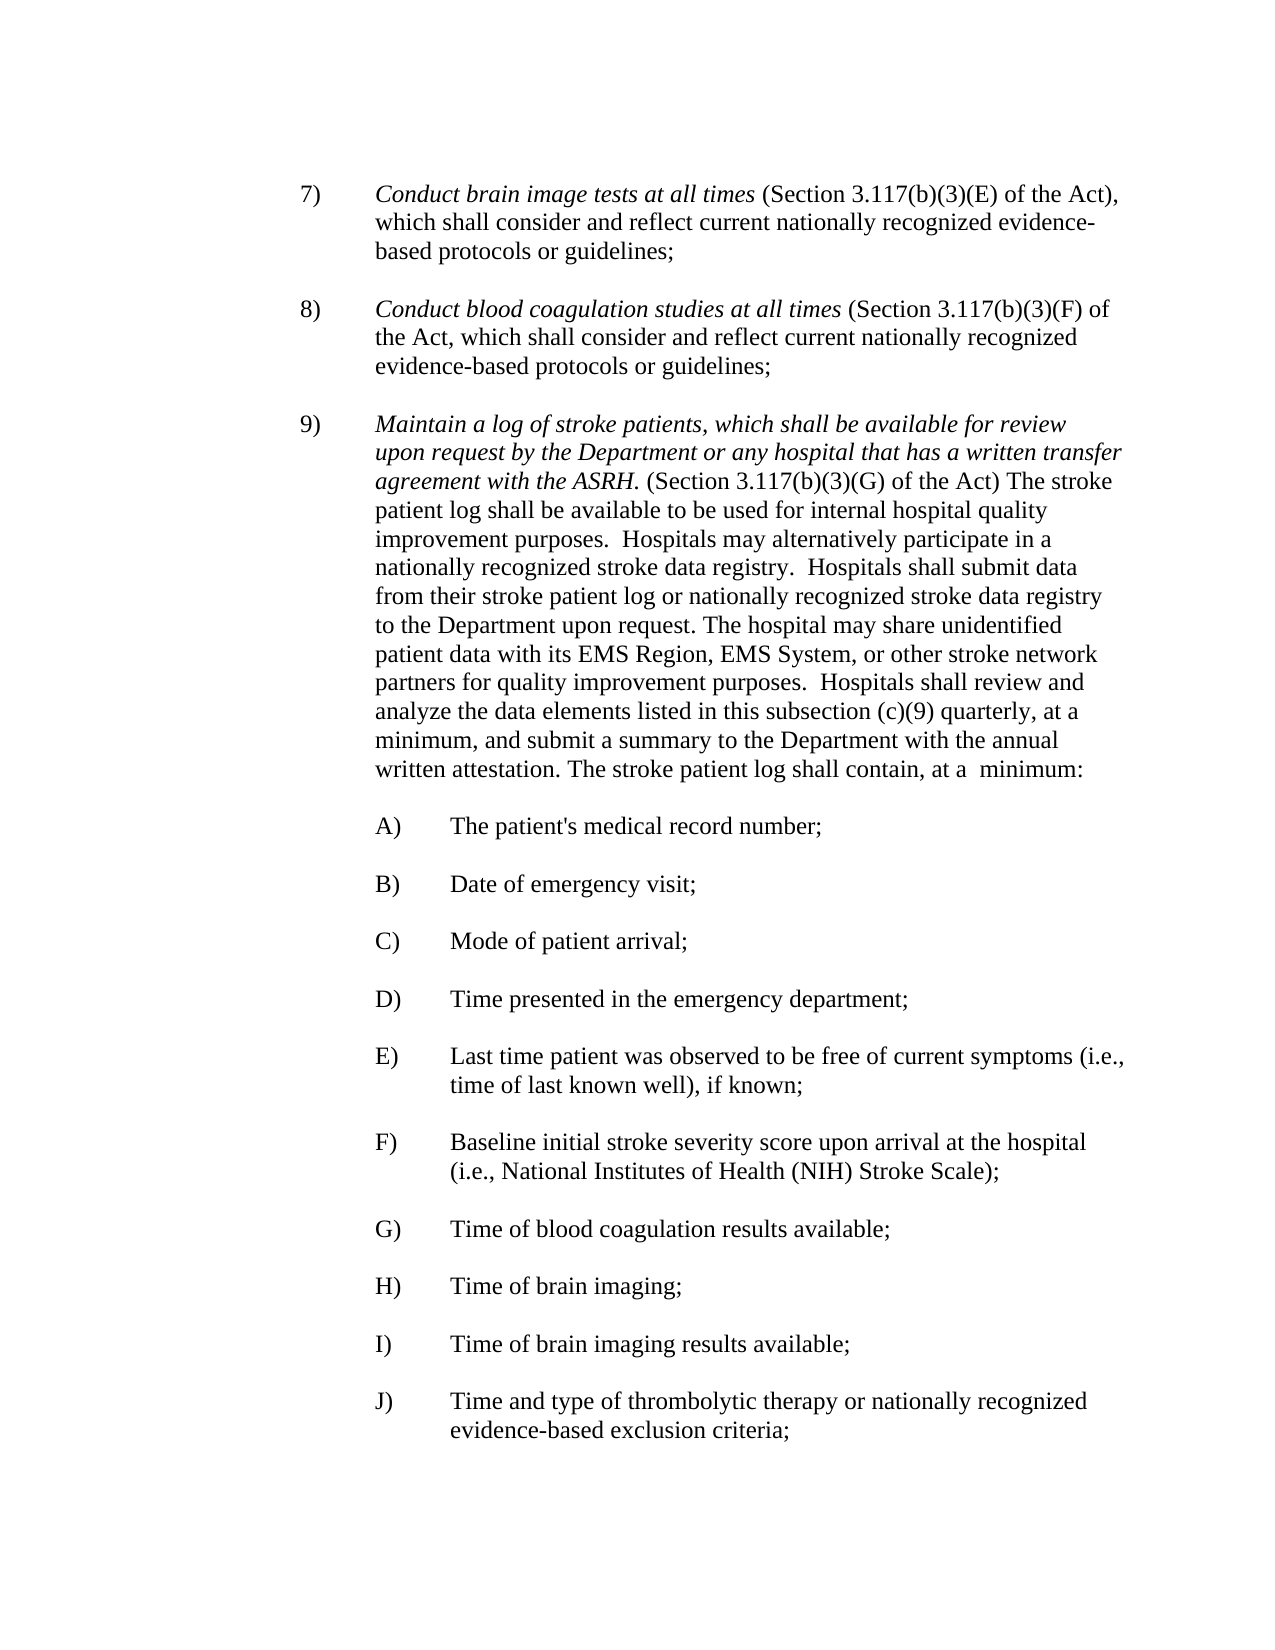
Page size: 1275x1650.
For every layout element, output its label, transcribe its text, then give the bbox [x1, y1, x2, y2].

text B) Date of emergency visit; [300, 869, 1125, 897]
text J) Time and type of thrombolytic therapy or nationally recognized evidence-based exclusion criteria; [375, 1386, 1125, 1444]
text 8) Conduct blood coagulation studies at all times (Section 3.117(b)(3)(F) of the Act, which shall consider and reflect current nationally recognized evidence-based protocols or guidelines; [300, 294, 1125, 380]
text D) Time presented in the emergency department; [300, 984, 1125, 1012]
text E) Last time patient was observed to be free of current symptoms (i.e., time of last known well), if known; [375, 1041, 1125, 1099]
text 7) Conduct brain image tests at all times (Section 3.117(b)(3)(E) of the Act), which shall consider and reflect current nationally recognized evidence-based protocols or guidelines; [300, 179, 1125, 265]
text 9) Maintain a log of stroke patients, which shall be available for review upon request by the Department or any hospital that has a written transfer agreement with the ASRH. (Section 3.117(b)(3)(G) of the Act) The stroke patient log shall be available to be used for internal hospital quality improvement purposes. Hospitals may alternatively participate in a nationally recognized stroke data registry. Hospitals shall submit data from their stroke patient log or nationally recognized stroke data registry to the Department upon request. The hospital may share unidentified patient data with its EMS Region, EMS System, or other stroke network partners for quality improvement purposes. Hospitals shall review and analyze the data elements listed in this subsection (c)(9) quarterly, at a minimum, and submit a summary to the Department with the annual written attestation. The stroke patient log shall contain, at a minimum: [300, 409, 1125, 782]
text C) Mode of patient arrival; [300, 926, 1125, 955]
text I) Time of brain imaging results available; [300, 1329, 1125, 1357]
text A) The patient's medical record number; [300, 811, 1125, 840]
text H) Time of brain imaging; [300, 1271, 1125, 1300]
text G) Time of blood coagulation results available; [300, 1214, 1125, 1242]
text F) Baseline initial stroke severity score upon arrival at the hospital (i.e., National Institutes of Health (NIH) Stroke Scale); [375, 1127, 1125, 1185]
